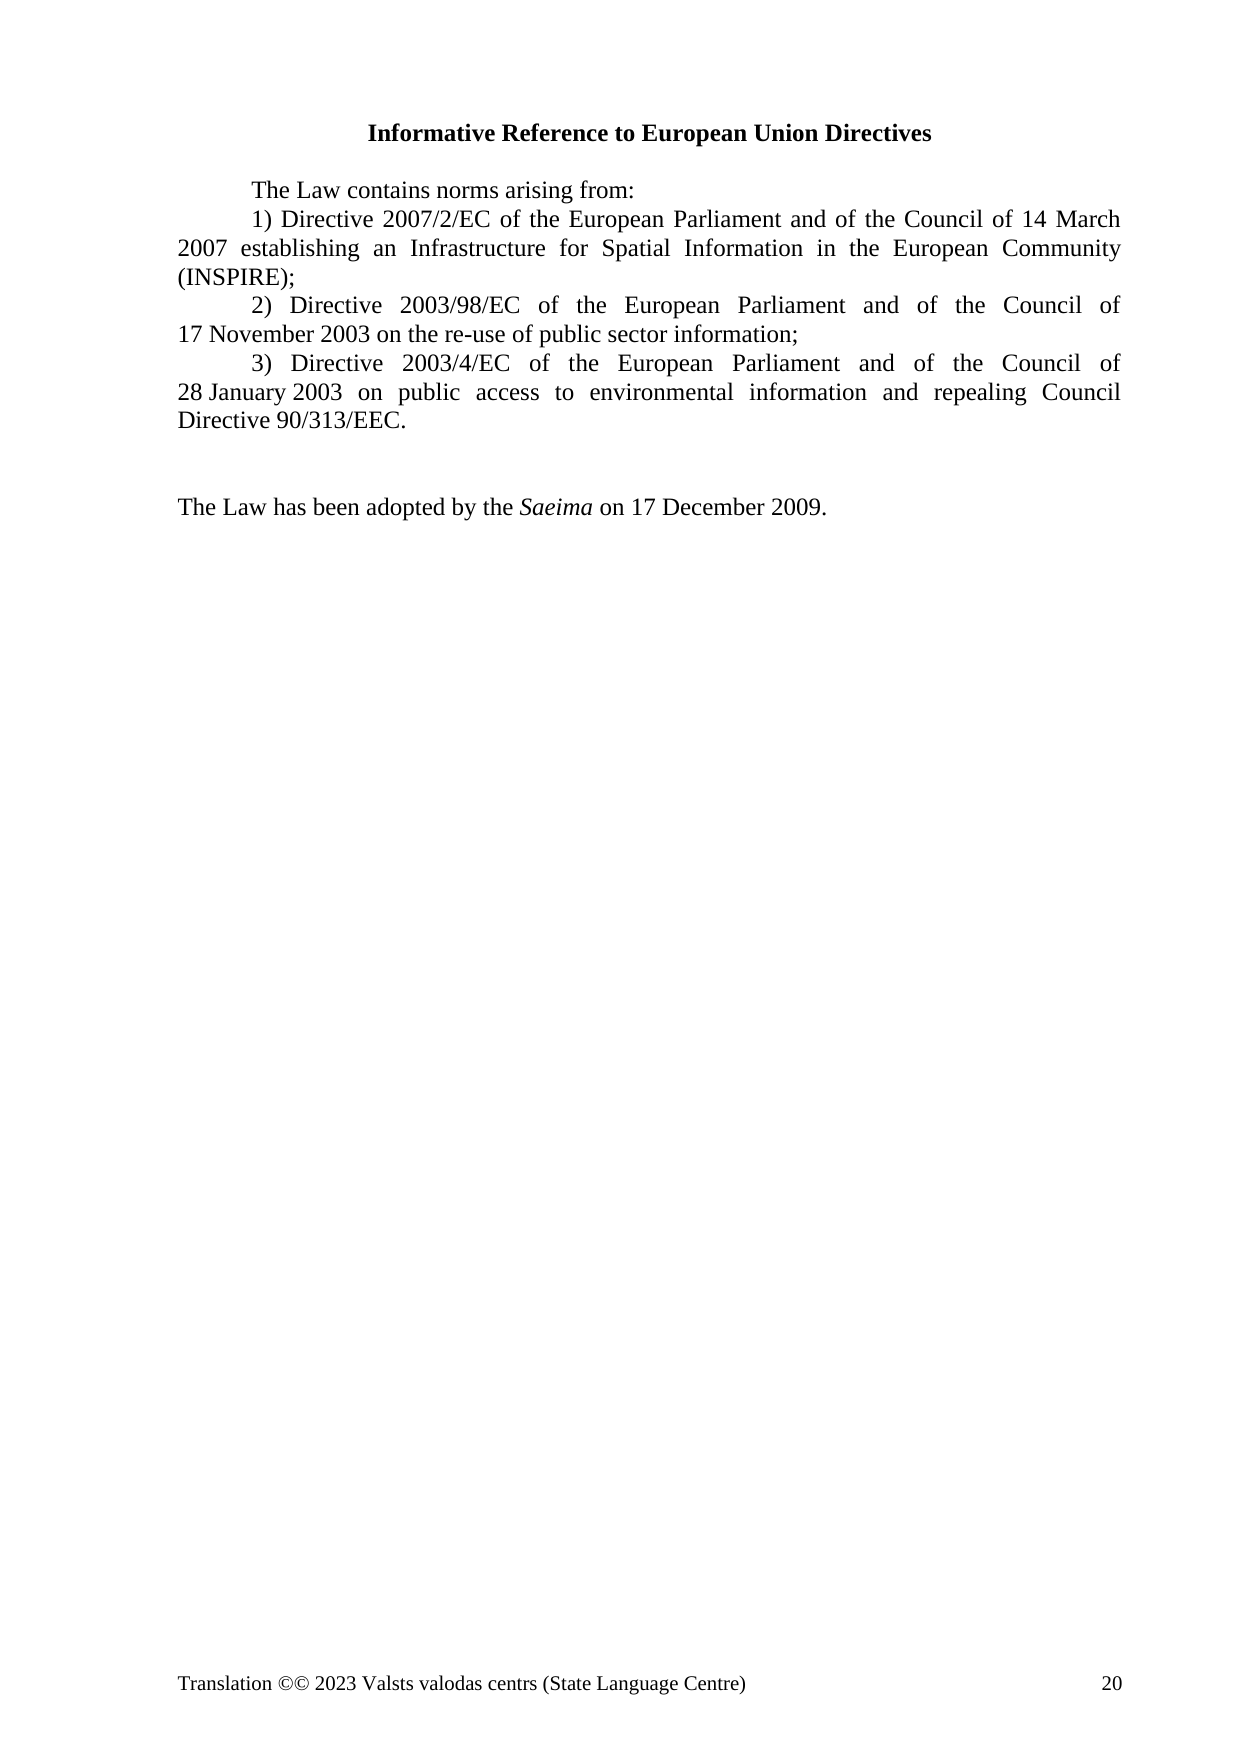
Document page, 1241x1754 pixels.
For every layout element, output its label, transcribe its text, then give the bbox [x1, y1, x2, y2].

text 3) Directive 2003/4/EC of the European Parliament and of the Council of 28 January 2003 on public access to environmental information and repealing Council Directive 90/313/EEC. [177, 348, 1122, 434]
text Informative Reference to European Union Directives [177, 118, 1122, 147]
text The Law contains norms arising from: [177, 176, 1122, 204]
text 1) Directive 2007/2/EC of the European Parliament and of the Council of 14 March 2007 establishing an Infrastructure for Spatial Information in the European Community (INSPIRE); [177, 204, 1122, 291]
text 2) Directive 2003/98/EC of the European Parliament and of the Council of 17 November 2003 on the re-use of public sector information; [177, 291, 1122, 348]
text The Law has been adopted by the Saeima on 17 December 2009. [177, 492, 1122, 521]
